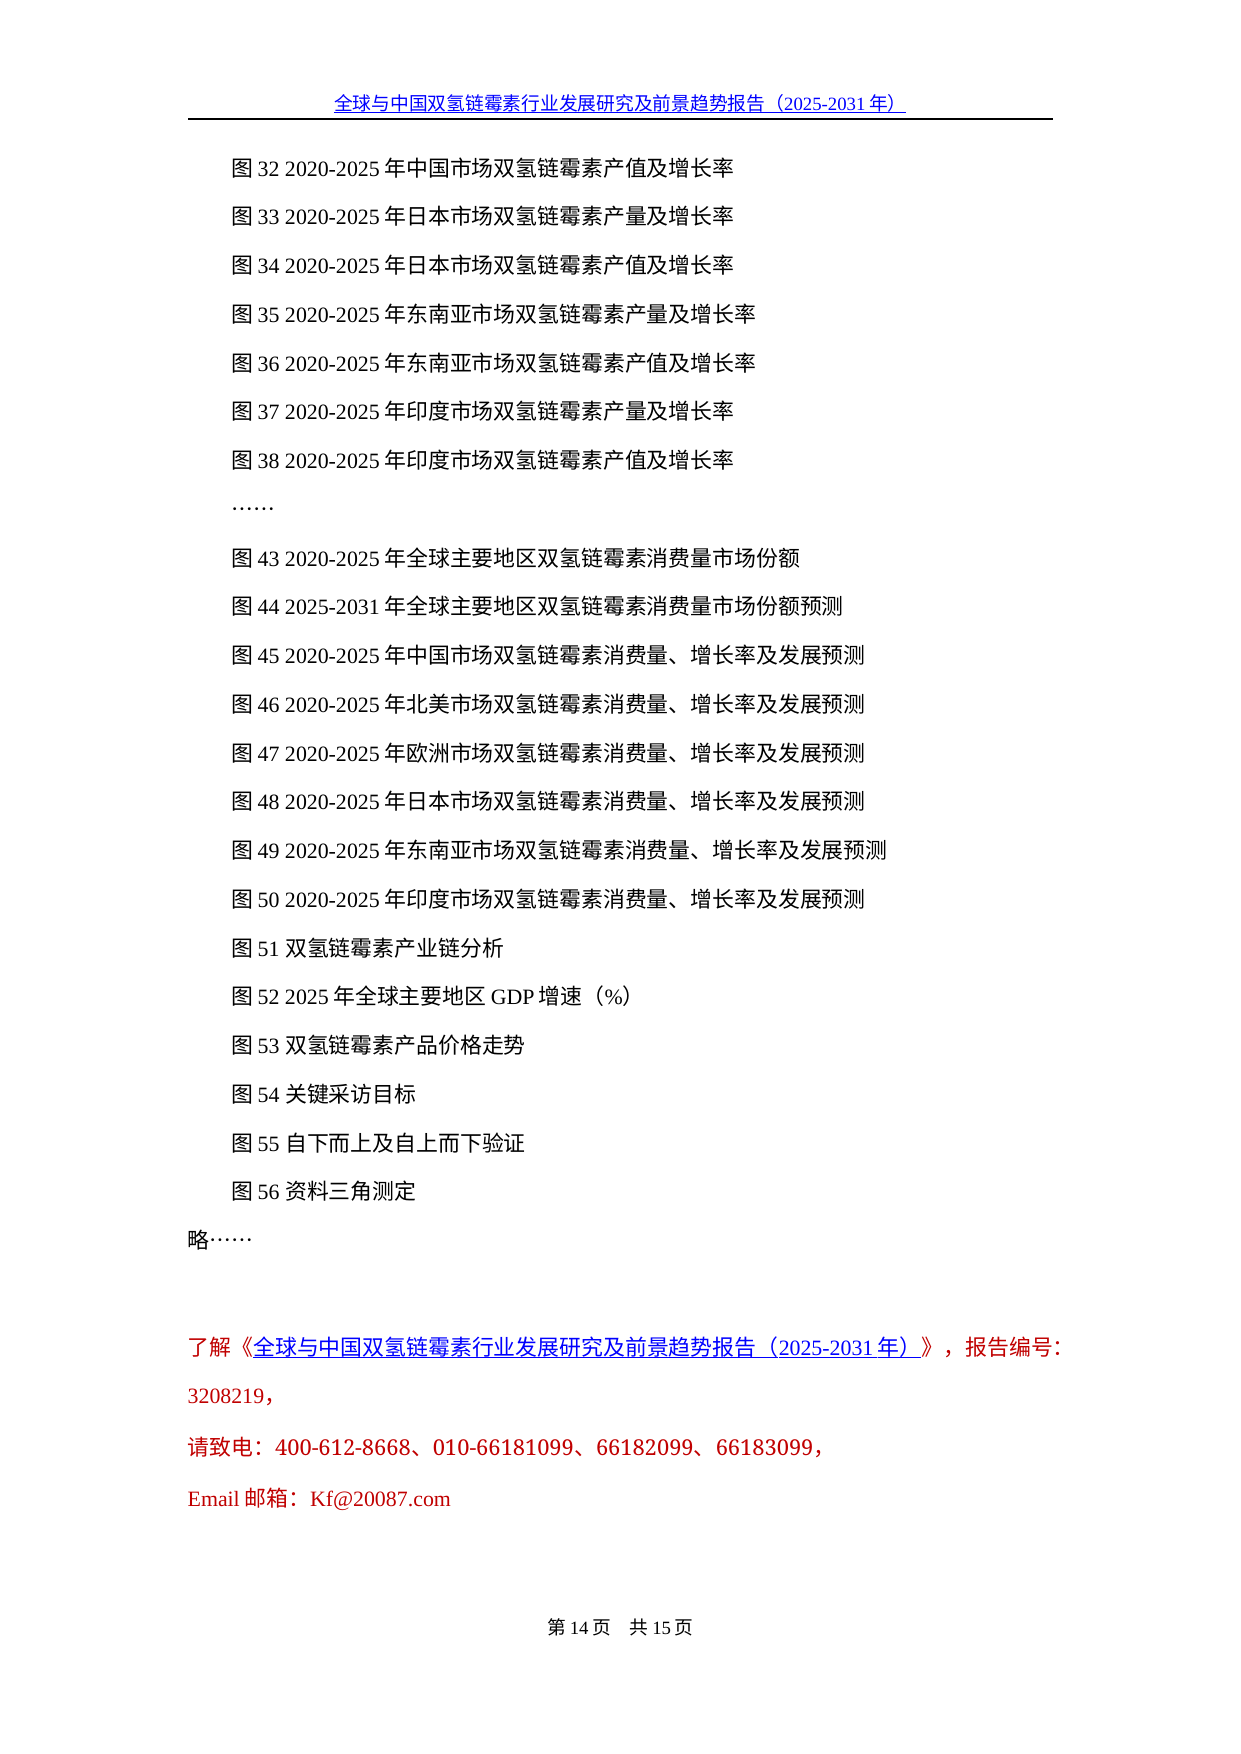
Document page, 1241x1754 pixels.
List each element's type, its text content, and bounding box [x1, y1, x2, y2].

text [187, 150, 1053, 1255]
text 了解《全球与中国双氢链霉素行业发展研究及前景趋势报告（2025-2031年）》，报告编号：3208219， [187, 1329, 1053, 1410]
text Email邮箱：Kf@20087.com [187, 1481, 1053, 1513]
text 请致电：400-612-8668、010-66181099、66182099、66183099， [187, 1429, 1053, 1462]
